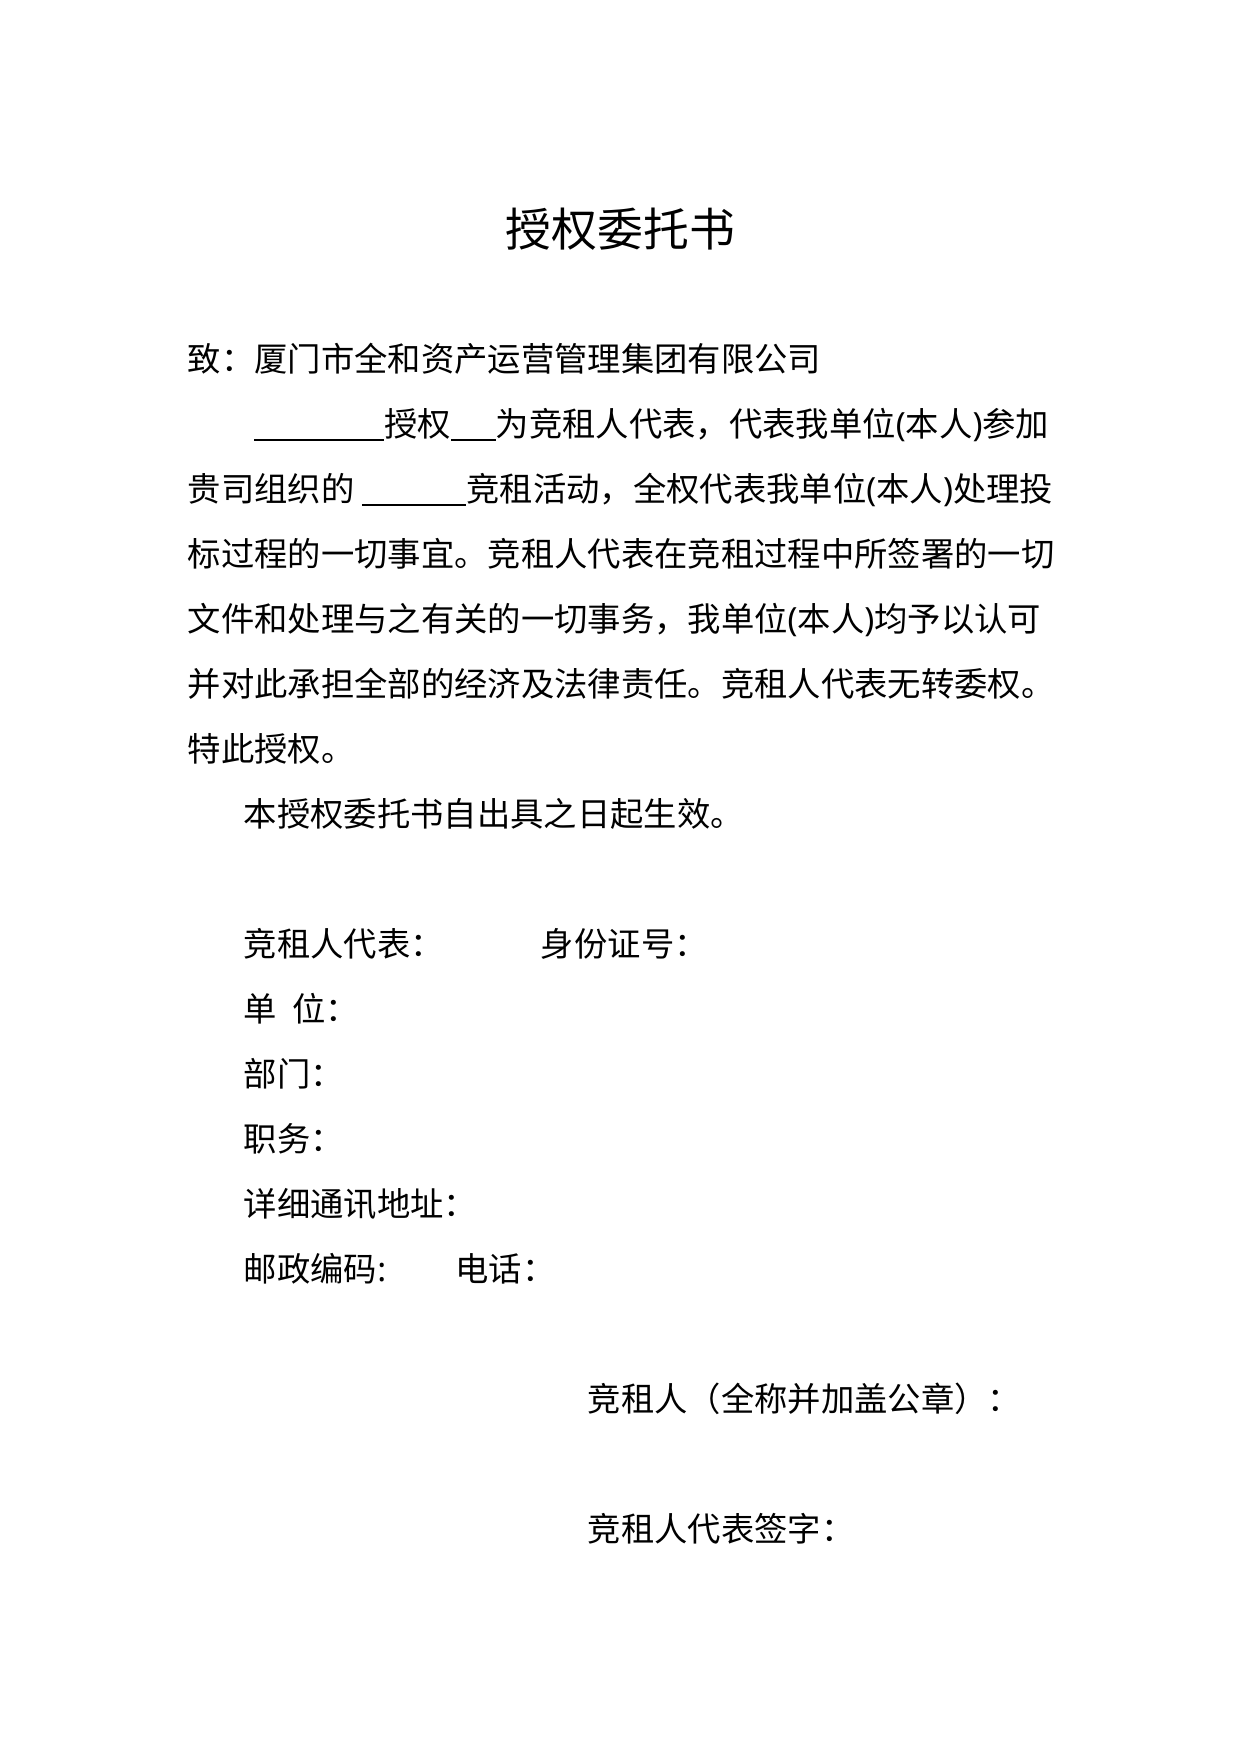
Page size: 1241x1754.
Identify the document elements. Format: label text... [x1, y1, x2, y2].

text 致：厦门市全和资产运营管理集团有限公司 [187, 324, 1059, 389]
text 授权委托书 [187, 178, 1053, 308]
text 职务： [187, 1104, 1059, 1169]
text 授权 为竞租人代表，代表我单位(本人)参加贵司组织的 竞租活动，全权代表我单位(本人)处理投标过程的一切事宜。竞租人代表在竞租过程中所签署的一切文件和处理与之有关的一切事务，我单位(本人)均予以认可并对此承担全部的经济及法律责任。竞租人代表无转委权。特此授权。 [187, 389, 1059, 779]
text 竞租人代表签字： [187, 1494, 1059, 1559]
text 详细通讯地址： [187, 1169, 1059, 1234]
text 单 位： [187, 974, 1059, 1039]
text 竞租人（全称并加盖公章）： [187, 1364, 1059, 1429]
text 邮政编码: 电话： [187, 1234, 1059, 1299]
text 竞租人代表： 身份证号： [187, 909, 1059, 974]
text 部门： [187, 1039, 1059, 1104]
text 本授权委托书自出具之日起生效。 [187, 779, 1059, 844]
